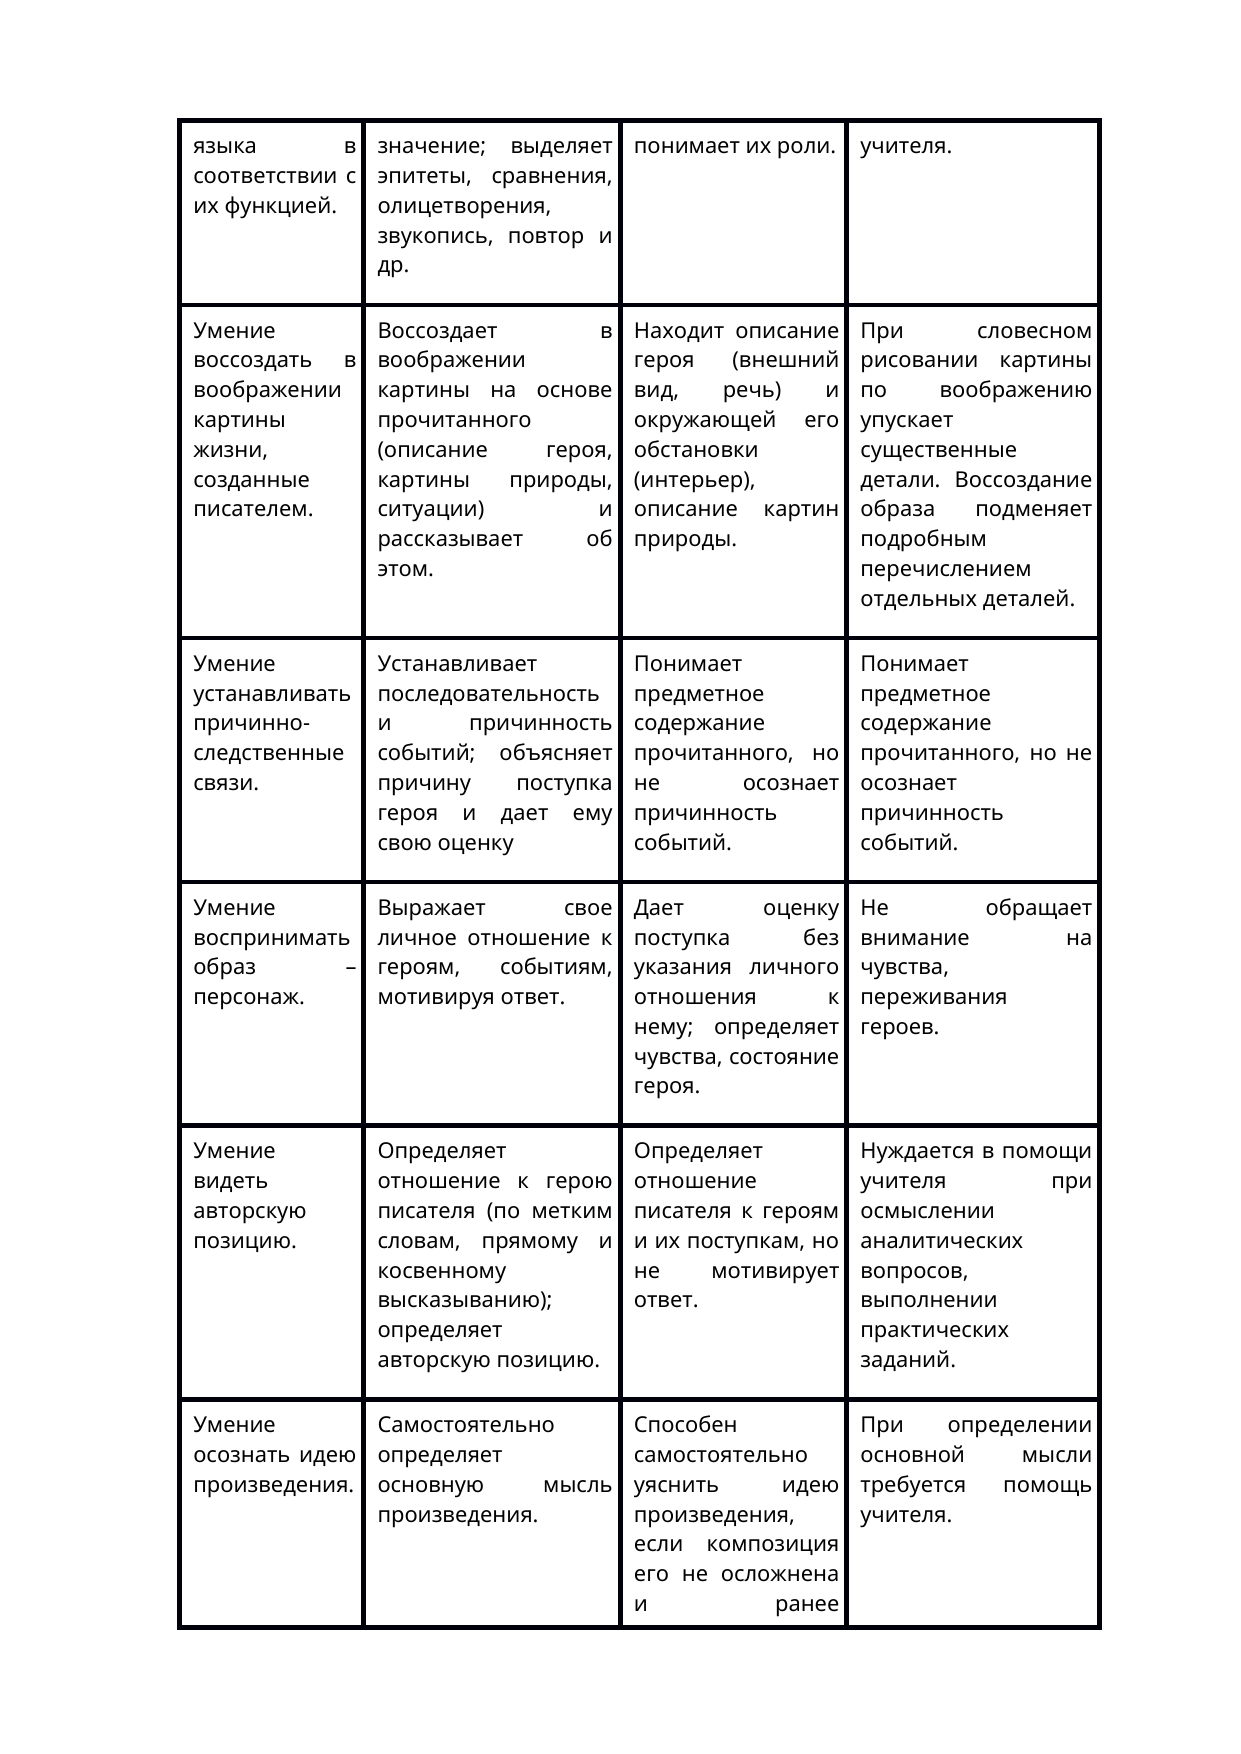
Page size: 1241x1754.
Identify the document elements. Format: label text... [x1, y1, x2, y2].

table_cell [623, 123, 844, 302]
table_cell Определяет отношение к герою писателя (по метким словам, прямому и косвенному высказыванию); определяет авторскую позицию. [366, 1128, 618, 1397]
table_cell Дает оценку поступка без указания личного отношения к нему; определяет чувства, состояние героя. [623, 884, 844, 1123]
table_cell Понимает предметное содержание прочитанного, но не осознает причинность событий. [623, 640, 844, 879]
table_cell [182, 1402, 361, 1625]
table_cell Нуждается в помощи учителя при осмыслении аналитических вопросов, выполнении практических заданий. [849, 1128, 1097, 1397]
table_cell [849, 123, 1097, 302]
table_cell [366, 1402, 618, 1625]
table_cell Не обращает внимание на чувства, переживания героев. [849, 884, 1097, 1123]
table_cell Умение устанавливать причинно-следственные связи. [182, 640, 361, 879]
table_cell Воссоздает в воображении картины на основе прочитанного (описание героя, картины природы, ситуации) и рассказывает об этом. [366, 307, 618, 636]
table_cell Находит описание героя (внешний вид, речь) и окружающей его обстановки (интерьер), описание картин природы. [623, 307, 844, 636]
table_cell Понимает предметное содержание прочитанного, но не осознает причинность событий. [849, 640, 1097, 879]
table_cell Устанавливает последовательность и причинность событий; объясняет причину поступка героя и дает ему свою оценку [366, 640, 618, 879]
table_cell Определяет отношение писателя к героям и их поступкам, но не мотивирует ответ. [623, 1128, 844, 1397]
table_cell Умение воссоздать в воображении картины жизни, созданные писателем. [182, 307, 361, 636]
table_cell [849, 1402, 1097, 1625]
table_cell Выражает свое личное отношение к героям, событиям, мотивируя ответ. [366, 884, 618, 1123]
table_cell При словесном рисовании картины по воображению упускает существенные детали. Воссоздание образа подменяет подробным перечислением отдельных деталей. [849, 307, 1097, 636]
table_cell Умение видеть авторскую позицию. [182, 1128, 361, 1397]
table_cell Умение воспринимать образ – персонаж. [182, 884, 361, 1123]
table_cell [366, 123, 618, 302]
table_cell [182, 123, 361, 302]
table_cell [623, 1402, 844, 1625]
